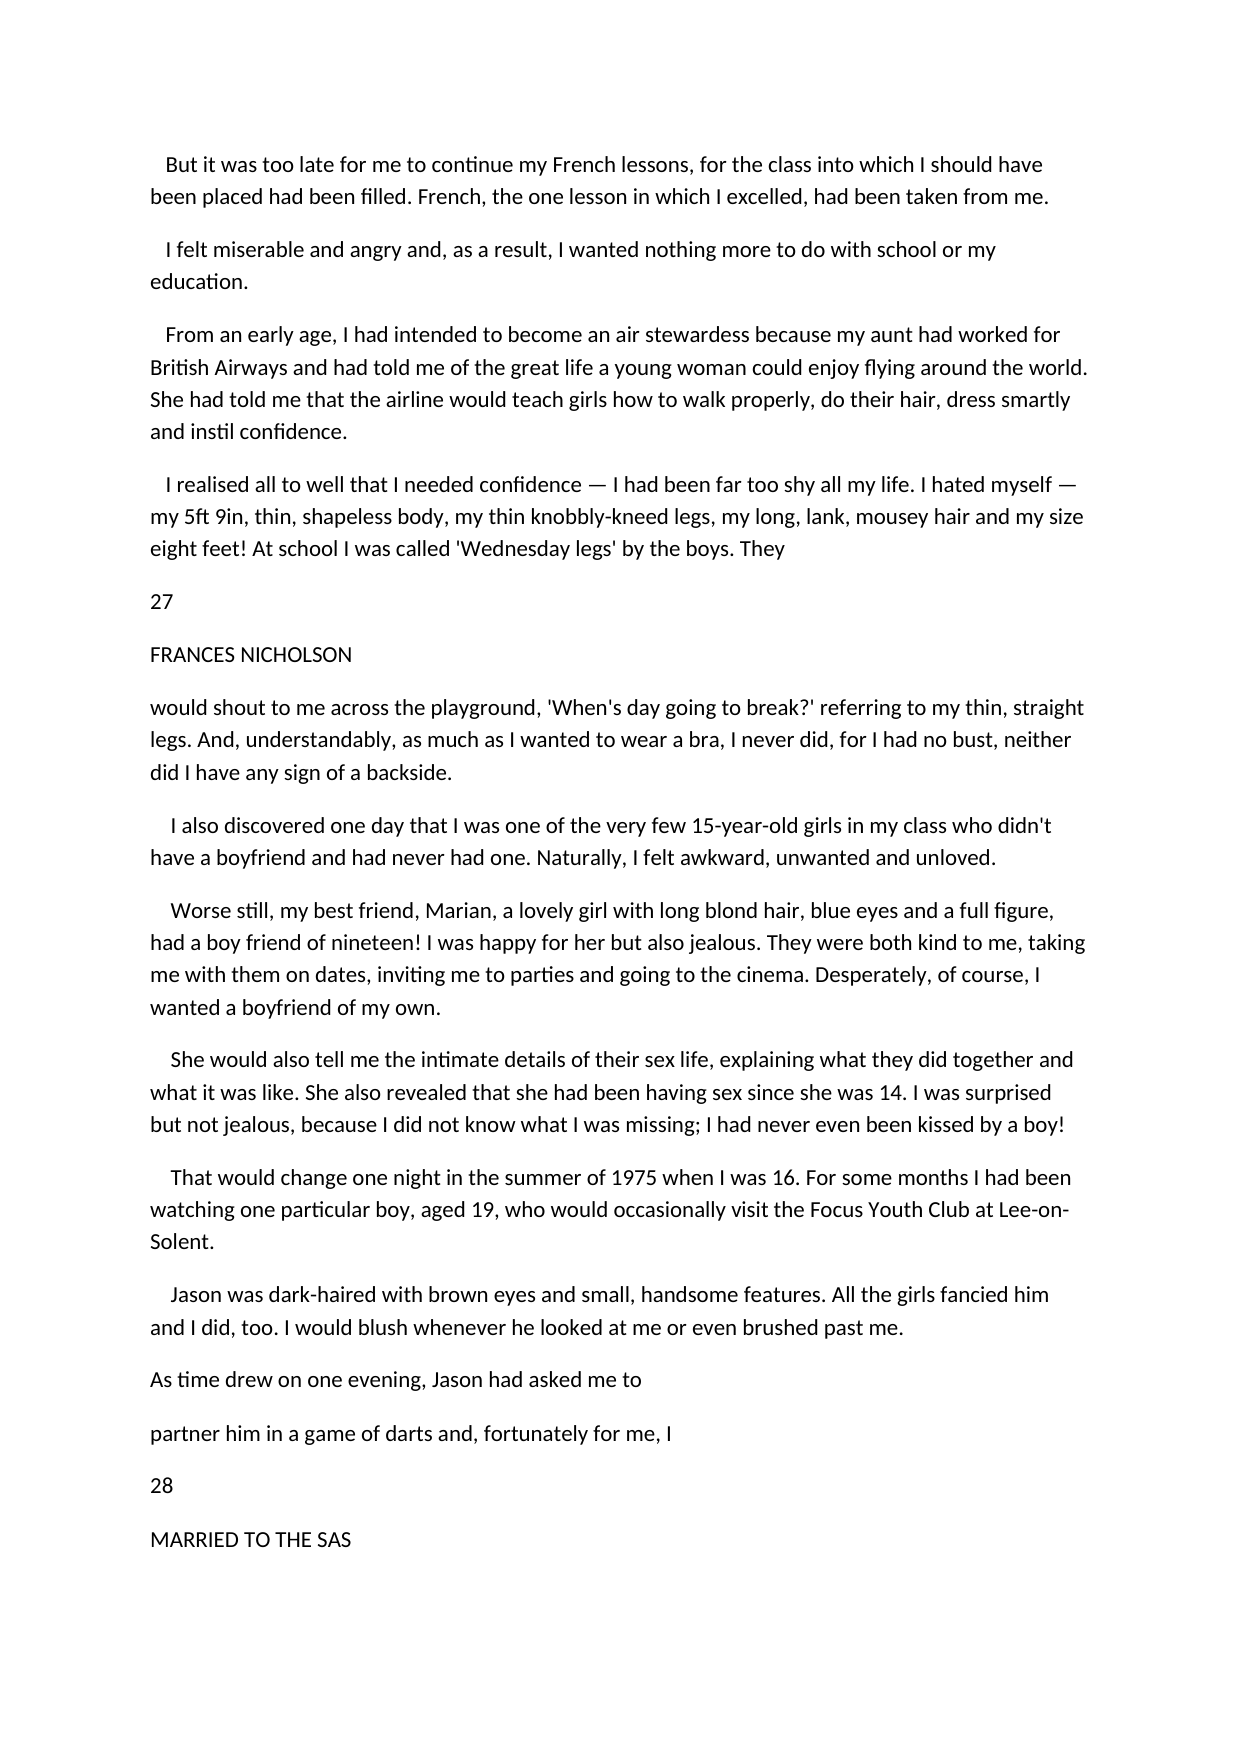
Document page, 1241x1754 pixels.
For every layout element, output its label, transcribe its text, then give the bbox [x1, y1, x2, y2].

text I also discovered one day that I was one of the very few 15-year-old girls in my class who didn't have a boyfriend and had never had one. Naturally, I felt awkward, unwanted and unloved. [150, 811, 1090, 871]
text Worse still, my best friend, Marian, a lovely girl with long blond hair, blue eyes and a full figure, had a boy friend of nineteen! I was happy for her but also jealous. They were both kind to me, taking me with them on dates, inviting me to parties and going to the cinema. Desperately, of course, I wanted a boyfriend of my own. [150, 896, 1090, 1021]
text I felt miserable and angry and, as a result, I wanted nothing more to do with school or my education. [150, 235, 1090, 295]
text She would also tell me the intimate details of their sex life, explaining what they did together and what it was like. She also revealed that she had been having sex since she was 14. I was surprised but not jealous, because I did not know what I was missing; I had never even been kissed by a boy! [150, 1046, 1090, 1138]
text FRANCES NICHOLSON [150, 640, 1090, 668]
text From an early age, I had intended to become an air stewardess because my aunt had worked for British Airways and had told me of the great life a young woman could enjoy flying around the world. She had told me that the airline would teach girls how to walk properly, do their hair, dress smartly and instil confidence. [150, 320, 1090, 445]
text partner him in a game of darts and, fortunately for me, I [150, 1419, 1090, 1447]
text I realised all to well that I needed confidence — I had been far too shy all my life. I hated myself — my 5ft 9in, thin, shapeless body, my thin knobbly-kneed legs, my long, lank, mousey hair and my size eight feet! At school I was called 'Wednesday legs' by the boys. They [150, 470, 1090, 562]
text 27 [150, 587, 1090, 615]
text As time drew on one evening, Jason had asked me to [150, 1366, 1090, 1394]
text 28 [150, 1472, 1090, 1500]
text MARRIED TO THE SAS [150, 1525, 1090, 1553]
text would shout to me across the playground, 'When's day going to break?' referring to my thin, straight legs. And, understandably, as much as I wanted to wear a bra, I never did, for I had no bust, neither did I have any sign of a backside. [150, 693, 1090, 786]
text But it was too late for me to continue my French lessons, for the class into which I should have been placed had been filled. French, the one lesson in which I excelled, had been taken from me. [150, 150, 1090, 210]
text That would change one night in the summer of 1975 when I was 16. For some months I had been watching one particular boy, aged 19, who would occasionally visit the Focus Youth Club at Lee-on-Solent. [150, 1163, 1090, 1255]
text Jason was dark-haired with brown eyes and small, handsome features. All the girls fancied him and I did, too. I would blush whenever he looked at me or even brushed past me. [150, 1280, 1090, 1341]
